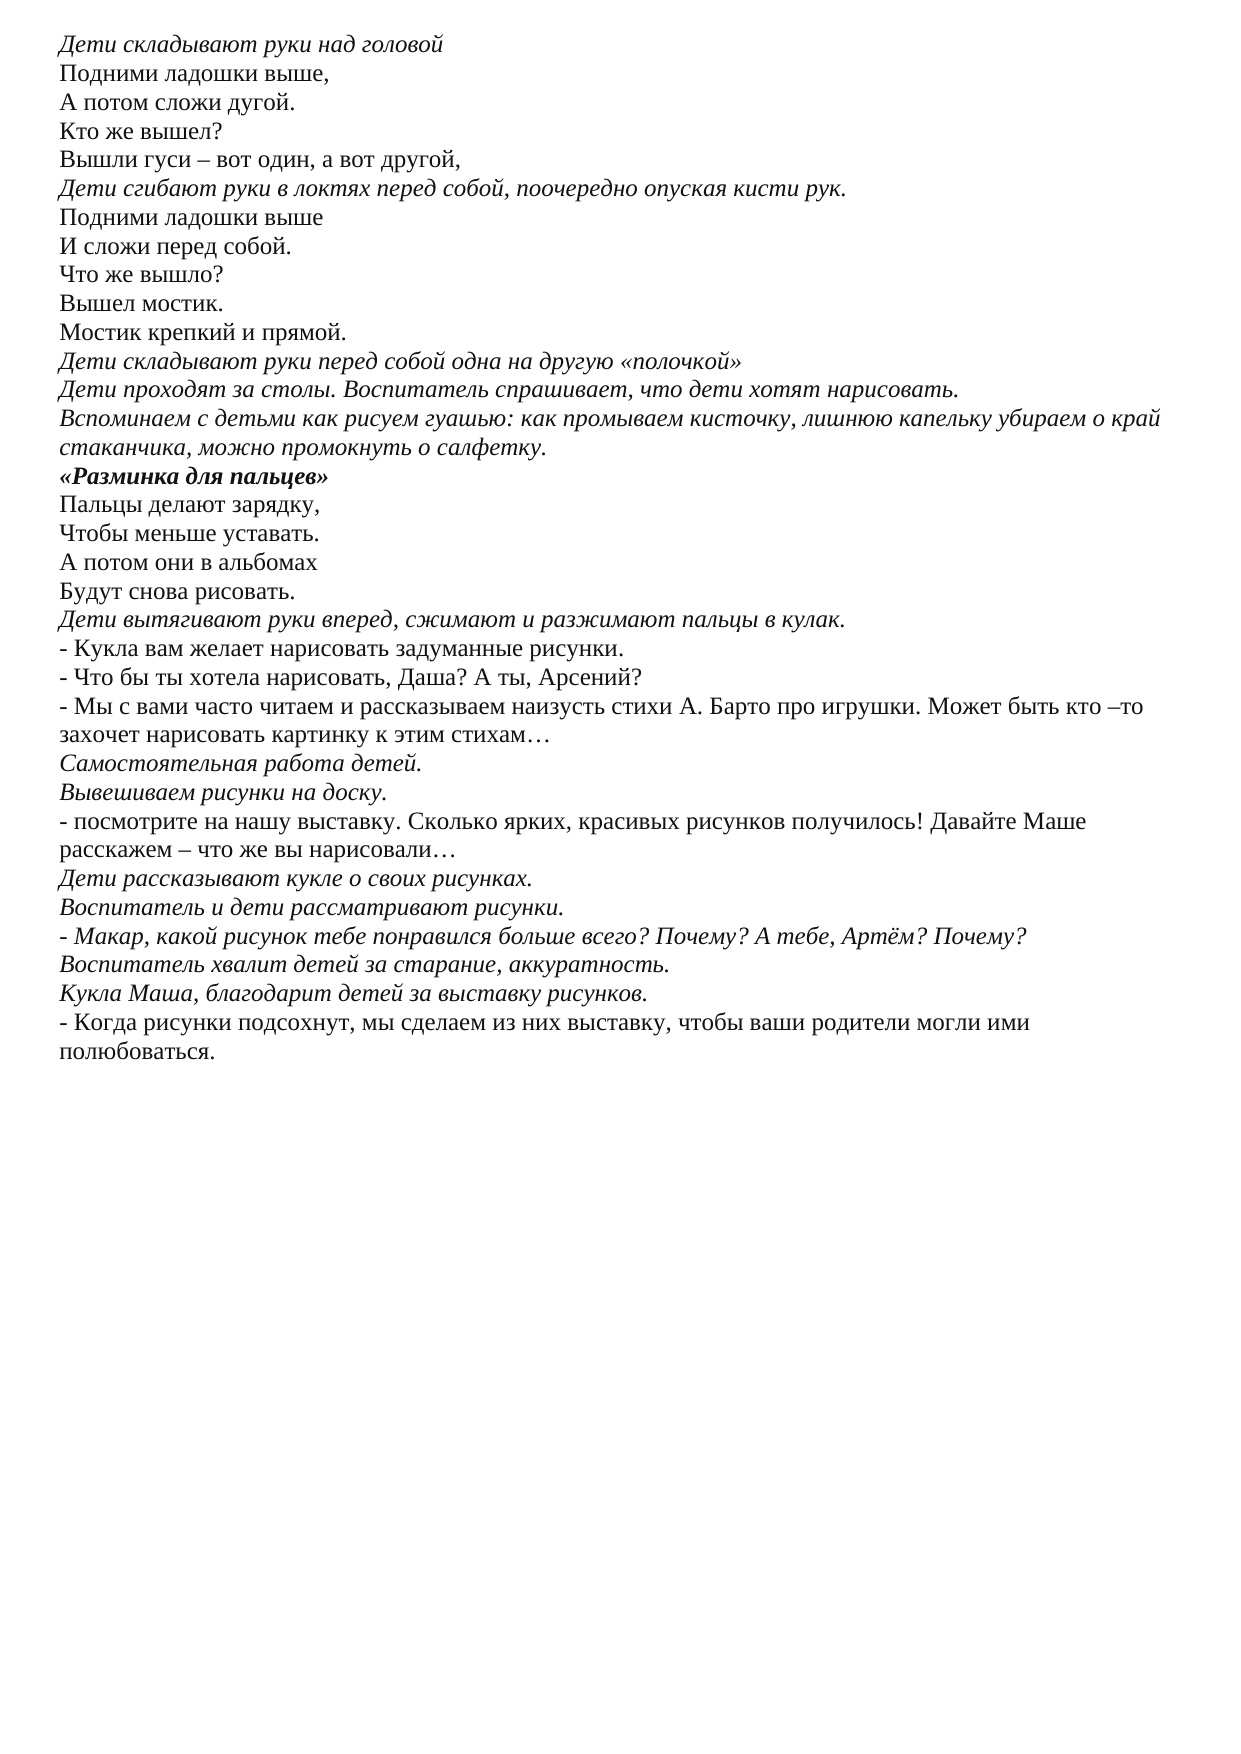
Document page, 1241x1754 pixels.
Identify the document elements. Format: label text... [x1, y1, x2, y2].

text Вспоминаем с детьми как рисуем гуашью: как промываем кисточку, лишнюю капельку убираем о край стаканчика, можно промокнуть о салфетку. [59, 403, 1181, 461]
text Кто же вышел? [59, 116, 1181, 144]
text Вывешиваем рисунки на доску. [59, 777, 1181, 806]
text И сложи перед собой. [59, 231, 1181, 259]
text Дети рассказывают кукле о своих рисунках. [59, 863, 1181, 892]
text Будут снова рисовать. [59, 576, 1181, 604]
text Вышел мостик. [59, 288, 1181, 317]
text Что же вышло? [59, 259, 1181, 288]
text Воспитатель хвалит детей за старание, аккуратность. [59, 949, 1181, 978]
text Дети сгибают руки в локтях перед собой, поочередно опуская кисти рук. [59, 173, 1181, 202]
text Дети проходят за столы. Воспитатель спрашивает, что дети хотят нарисовать. [59, 374, 1181, 403]
text Дети вытягивают руки вперед, сжимают и разжимают пальцы в кулак. [59, 604, 1181, 633]
text Вышли гуси – вот один, а вот другой, [59, 144, 1181, 173]
text Подними ладошки выше, [59, 58, 1181, 87]
text Кукла Маша, благодарит детей за выставку рисунков. [59, 978, 1181, 1007]
text - посмотрите на нашу выставку. Сколько ярких, красивых рисунков получилось! Давайте Маше расскажем – что же вы нарисовали… [59, 806, 1181, 863]
text А потом они в альбомах [59, 547, 1181, 576]
text - Мы с вами часто читаем и рассказываем наизусть стихи А. Барто про игрушки. Может быть кто –то захочет нарисовать картинку к этим стихам… [59, 691, 1181, 748]
text Мостик крепкий и прямой. [59, 317, 1181, 346]
text - Когда рисунки подсохнут, мы сделаем из них выставку, чтобы ваши родители могли ими полюбоваться. [59, 1007, 1181, 1064]
text Самостоятельная работа детей. [59, 748, 1181, 777]
text - Макар, какой рисунок тебе понравился больше всего? Почему? А тебе, Артём? Почему? [59, 921, 1181, 949]
text Воспитатель и дети рассматривают рисунки. [59, 892, 1181, 921]
text «Разминка для пальцев» [59, 461, 1181, 489]
text Чтобы меньше уставать. [59, 518, 1181, 547]
text Дети складывают руки перед собой одна на другую «полочкой» [59, 346, 1181, 374]
text А потом сложи дугой. [59, 87, 1181, 116]
text Пальцы делают зарядку, [59, 489, 1181, 518]
text Подними ладошки выше [59, 202, 1181, 231]
text - Кукла вам желает нарисовать задуманные рисунки. [59, 633, 1181, 662]
text Дети складывают руки над головой [59, 29, 1181, 58]
text - Что бы ты хотела нарисовать, Даша? А ты, Арсений? [59, 662, 1181, 691]
